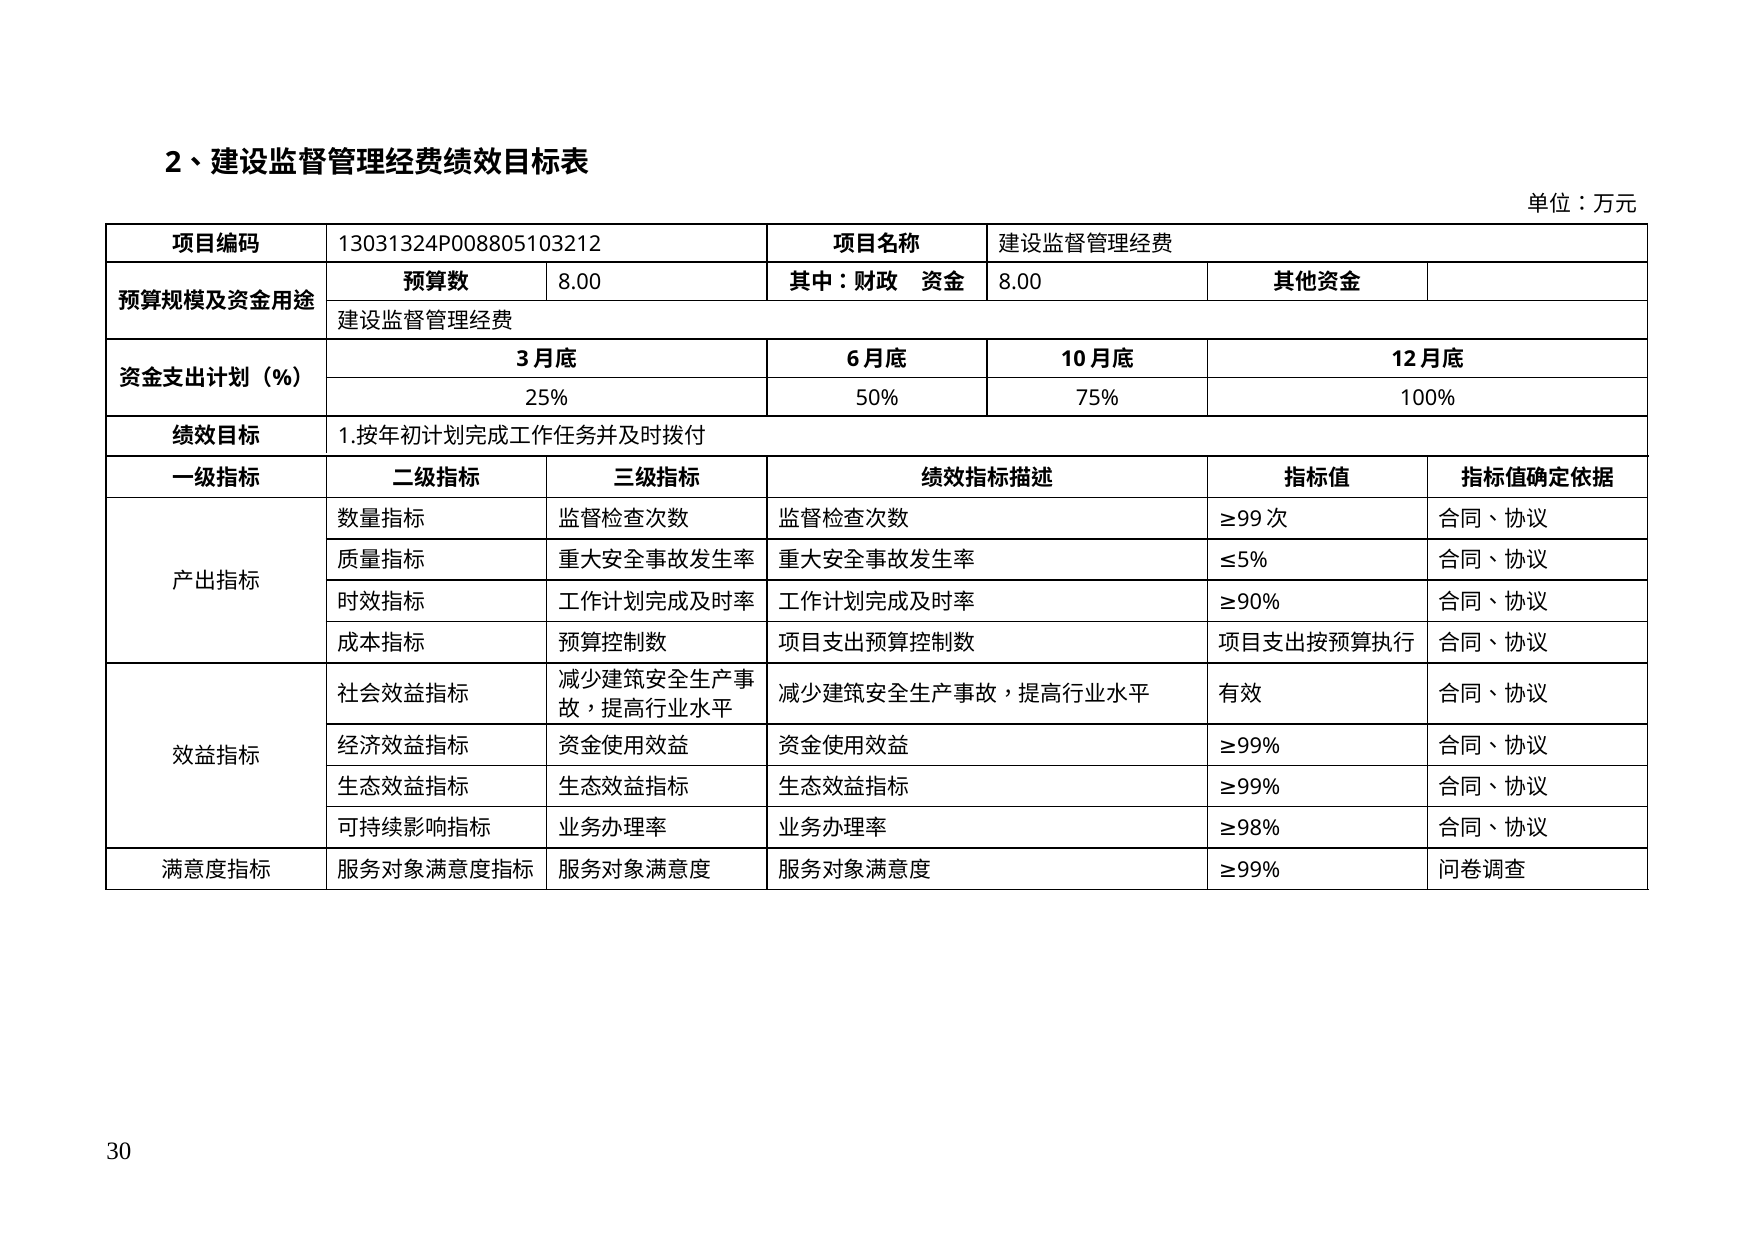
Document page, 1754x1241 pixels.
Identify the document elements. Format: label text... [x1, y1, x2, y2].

table_cell 生态效益指标 [768, 766, 1207, 806]
table_cell 合同、协议 [1428, 622, 1647, 662]
table_cell 减少建筑安全生产事故，提高行业水平 [768, 664, 1207, 723]
table_cell 8.00 [988, 263, 1207, 300]
table_header 单位：万元 [107, 183, 1647, 223]
table_cell 服务对象满意度 [768, 849, 1207, 888]
table_cell 监督检查次数 [768, 498, 1207, 538]
table_cell 预算数 [327, 263, 546, 300]
table_cell 绩效目标 [107, 417, 326, 453]
table_cell ≥99% [1208, 766, 1427, 806]
table_cell 8.00 [547, 263, 766, 300]
table_cell 3月底 [327, 340, 766, 377]
table_cell 产出指标 [107, 498, 326, 662]
table_cell 时效指标 [327, 581, 546, 621]
table_cell 12月底 [1208, 340, 1647, 377]
table_cell ≥90% [1208, 581, 1427, 621]
table_cell 合同、协议 [1428, 540, 1647, 579]
table_cell 监督检查次数 [547, 498, 766, 538]
table_cell 建设监督管理经费 [327, 301, 1647, 338]
table_cell 合同、协议 [1428, 581, 1647, 621]
table_cell 生态效益指标 [547, 766, 766, 806]
table_header 指标值确定依据 [1428, 457, 1647, 497]
table_cell 工作计划完成及时率 [768, 581, 1207, 621]
table_cell 50% [768, 378, 986, 415]
table_cell 10月底 [988, 340, 1207, 377]
table_cell 合同、协议 [1428, 725, 1647, 764]
table_header 绩效指标描述 [768, 457, 1207, 497]
table_cell [1428, 263, 1647, 300]
table_cell ≥99次 [1208, 498, 1427, 538]
table_cell 建设监督管理经费 [988, 225, 1647, 261]
table_cell 预算规模及资金用途 [107, 263, 326, 338]
text 2、建设监督管理经费绩效目标表 [106, 142, 1648, 181]
table_cell 有效 [1208, 664, 1427, 723]
table_cell 25% [327, 378, 766, 415]
table_cell 资金支出计划（%） [107, 340, 326, 415]
table_cell 效益指标 [107, 664, 326, 847]
table_cell 社会效益指标 [327, 664, 546, 723]
table_cell 项目支出按预算执行 [1208, 622, 1427, 662]
table_cell 项目支出预算控制数 [768, 622, 1207, 662]
table_cell 业务办理率 [768, 807, 1207, 847]
table_header 二级指标 [327, 457, 546, 497]
table_cell 工作计划完成及时率 [547, 581, 766, 621]
table_cell 合同、协议 [1428, 664, 1647, 723]
table_cell 项目编码 [107, 225, 326, 261]
table_cell 100% [1208, 378, 1647, 415]
table_cell 合同、协议 [1428, 807, 1647, 847]
table_cell ≥99% [1208, 725, 1427, 764]
table_cell 生态效益指标 [327, 766, 546, 806]
table_cell 重大安全事故发生率 [768, 540, 1207, 579]
table_cell 资金使用效益 [768, 725, 1207, 764]
table_cell 服务对象满意度 [547, 849, 766, 888]
table_cell 其中：财政 资金 [768, 263, 986, 300]
table_cell 6月底 [768, 340, 986, 377]
table_header 三级指标 [547, 457, 766, 497]
table_cell 合同、协议 [1428, 498, 1647, 538]
table_cell 成本指标 [327, 622, 546, 662]
table_cell 重大安全事故发生率 [547, 540, 766, 579]
table_cell 服务对象满意度指标 [327, 849, 546, 888]
table_header 指标值 [1208, 457, 1427, 497]
table_cell 75% [988, 378, 1207, 415]
table_cell 业务办理率 [547, 807, 766, 847]
table_cell 预算控制数 [547, 622, 766, 662]
table_cell 可持续影响指标 [327, 807, 546, 847]
table_cell 资金使用效益 [547, 725, 766, 764]
table_cell 13031324P008805103212 [327, 225, 766, 261]
table_cell 其他资金 [1208, 263, 1427, 300]
table_header 一级指标 [107, 457, 326, 497]
table_cell 问卷调查 [1428, 849, 1647, 888]
table_cell 满意度指标 [107, 849, 326, 888]
table_cell ≥99% [1208, 849, 1427, 888]
table_cell 质量指标 [327, 540, 546, 579]
table_cell ≤5% [1208, 540, 1427, 579]
table_cell 减少建筑安全生产事故，提高行业水平 [547, 664, 766, 723]
table_cell 项目名称 [768, 225, 986, 261]
table_cell 合同、协议 [1428, 766, 1647, 806]
table_cell 数量指标 [327, 498, 546, 538]
table_cell 经济效益指标 [327, 725, 546, 764]
table_cell 1.按年初计划完成工作任务并及时拨付 [327, 417, 1647, 453]
table_cell ≥98% [1208, 807, 1427, 847]
